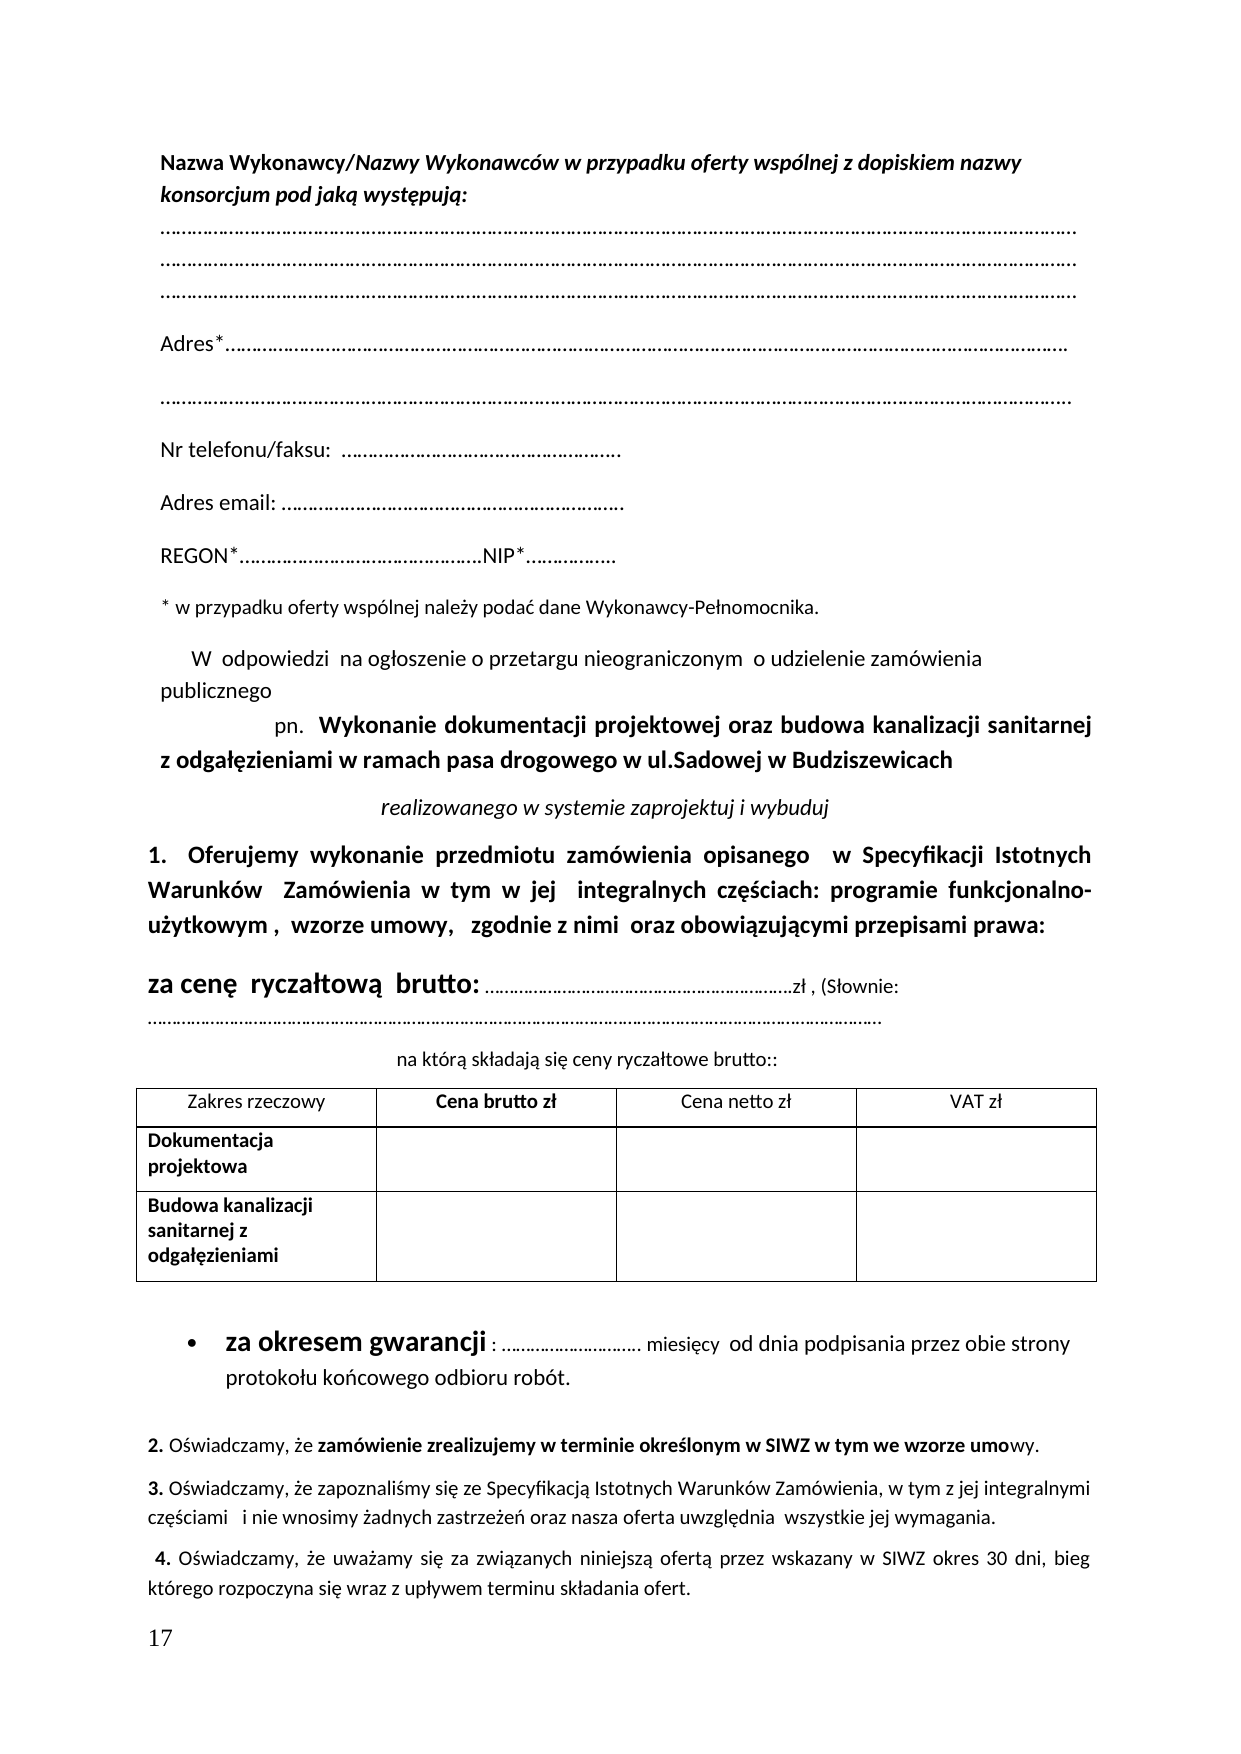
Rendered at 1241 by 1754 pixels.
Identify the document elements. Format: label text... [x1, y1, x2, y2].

table_header Cena brutto zł [377, 1089, 616, 1126]
text Adres*……………………………………………………………………………………………………………………………………………. [160, 329, 1093, 357]
text 4. Oświadczamy, że uważamy się za związanych niniejszą ofertą przez wskazany w SIWZ okres 30 dni, bieg którego rozpoczyna się wraz z upływem terminu składania ofert. [148, 1546, 1093, 1600]
text Adres email: ……………………………………………………….. [160, 488, 1093, 516]
text na którą składają się ceny ryczałtowe brutto:: [148, 1046, 1093, 1071]
text ……………………………………………………………………………………………………………………………………………………………………………………………………………………………………………………………………………………………………………………………………………………………………………………………………………………………………………………………………………… [160, 212, 1093, 304]
table_cell [617, 1128, 856, 1191]
text * w przypadku oferty wspólnej należy podać dane Wykonawcy-Pełnomocnika. [160, 594, 1093, 620]
table_cell [857, 1192, 1096, 1281]
text W odpowiedzi na ogłoszenie o przetargu nieograniczonym o udzielenie zamówienia publicznego [160, 644, 1093, 705]
table_cell [617, 1192, 856, 1281]
text 3. Oświadczamy, że zapoznaliśmy się ze Specyfikacją Istotnych Warunków Zamówienia, w tym z jej integralnymi częściami i nie wnosimy żadnych zastrzeżeń oraz nasza oferta uwzględnia wszystkie jej wymagania. [148, 1475, 1093, 1529]
table_cell [377, 1128, 616, 1191]
text ……………………………………………………………………………………………………………………………………………………….. [160, 382, 1093, 410]
text REGON*……………………………………….NIP*…………….. [160, 541, 1093, 569]
table_header Cena netto zł [617, 1089, 856, 1126]
text Nr telefonu/faksu: …………………………………………….. [160, 435, 1093, 463]
table_header VAT zł [857, 1089, 1096, 1126]
text realizowanego w systemie zaprojektuj i wybuduj [160, 791, 1093, 822]
table_header Zakres rzeczowy [137, 1089, 376, 1126]
text 1. Oferujemy wykonanie przedmiotu zamówienia opisanego w Specyfikacji Istotnych Warunków Zamówienia w tym w jej integralnych częściach: programie funkcjonalno-użytkowym , wzorze umowy, zgodnie z nimi oraz obowiązującymi przepisami prawa: [148, 839, 1093, 939]
table_cell Dokumentacja projektowa [137, 1128, 376, 1191]
text za cenę ryczałtową brutto: ……………………………………………………….zł , (Słownie:……………………………………………………………………………………………………………………………………… [148, 965, 1093, 1029]
table_cell Budowa kanalizacji sanitarnej z odgałęzieniami [137, 1192, 376, 1281]
text Nazwa Wykonawcy/Nazwy Wykonawców w przypadku oferty wspólnej z dopiskiem nazwy konsorcjum pod jaką występują: [160, 148, 1093, 208]
table_cell [857, 1128, 1096, 1191]
table_cell [377, 1192, 616, 1281]
text 2. Oświadczamy, że zamówienie zrealizujemy w terminie określonym w SIWZ w tym we wzorze umowy. [148, 1433, 1093, 1458]
text pn. Wykonanie dokumentacji projektowej oraz budowa kanalizacji sanitarnej z odgałęzieniami w ramach pasa drogowego w ul.Sadowej w Budziszewicach [160, 709, 1093, 774]
list za okresem gwarancji : ……………………….. miesięcy od dnia podpisania przez obie strony protokołu końcowego odbioru robót. [188, 1323, 1093, 1391]
